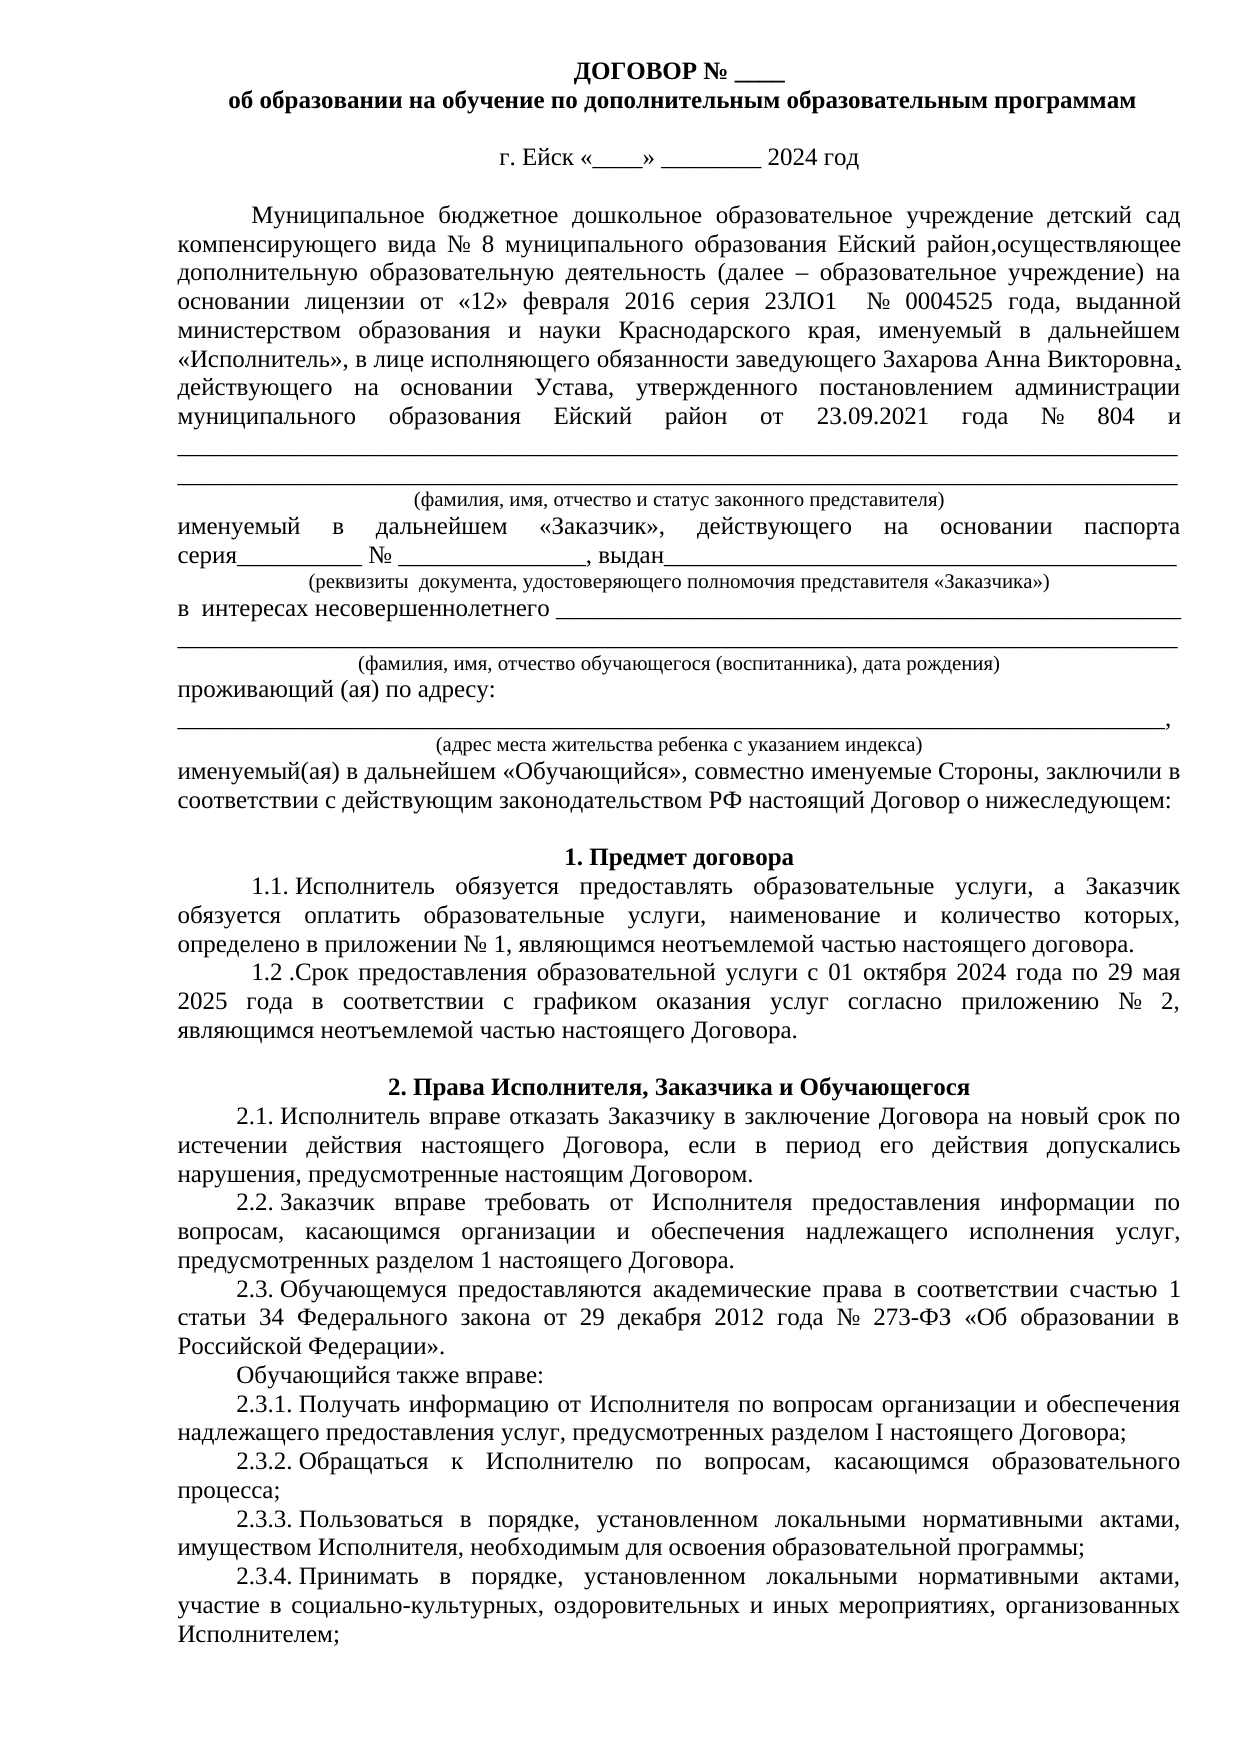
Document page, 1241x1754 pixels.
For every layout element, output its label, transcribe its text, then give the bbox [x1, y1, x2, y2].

text 1.1. Исполнитель обязуется предоставлять образовательные услуги, а Заказчик обязуется оплатить образовательные услуги, наименование и количество которых, определено в приложении № 1, являющимся неотъемлемой частью настоящего договора. [177, 871, 1181, 957]
text ДОГОВОР № ____ [177, 56, 1181, 85]
text (адрес места жительства ребенка с указанием индекса) [177, 732, 1181, 756]
text 1. Предмет договора [177, 842, 1181, 871]
text 2.3.4. Принимать в порядке, установленном локальными нормативными актами, участие в социально-культурных, оздоровительных и иных мероприятиях, организованных Исполнителем; [177, 1561, 1181, 1647]
text 2.3.1. Получать информацию от Исполнителя по вопросам организации и обеспечения надлежащего предоставления услуг, предусмотренных разделом I настоящего Договора; [177, 1389, 1181, 1446]
text именуемый в дальнейшем «Заказчик», действующего на основании паспорта серия__________ № _______________, выдан_________________________________________ [177, 511, 1181, 569]
text именуемый(ая) в дальнейшем «Обучающийся», совместно именуемые Стороны, заключили в соответствии с действующим законодательством РФ настоящий Договор о нижеследующем: [177, 756, 1181, 814]
text (фамилия, имя, отчество обучающегося (воспитанника), дата рождения) [177, 651, 1181, 674]
text проживающий (ая) по адресу: _______________________________________________________________________________, [177, 674, 1181, 732]
text (фамилия, имя, отчество и статус законного представителя) [177, 487, 1181, 511]
text 2.1. Исполнитель вправе отказать Заказчику в заключение Договора на новый срок по истечении действия настоящего Договора, если в период его действия допускались нарушения, предусмотренные настоящим Договором. [177, 1101, 1181, 1187]
text 2.3.2. Обращаться к Исполнителю по вопросам, касающимся образовательного процесса; [177, 1446, 1181, 1504]
text Муниципальное бюджетное дошкольное образовательное учреждение детский сад компенсирующего вида № 8 муниципального образования Ейский район,осуществляющее дополнительную образовательную деятельность (далее – образовательное учреждение) на основании лицензии от «12» февраля 2016 серия 23ЛО1 № 0004525 года, выданной министерством образования и науки Краснодарского края, именуемый в дальнейшем «Исполнитель», в лице исполняющего обязанности заведующего Захарова Анна Викторовна, действующего на основании Устава, утвержденного постановлением администрации муниципального образования Ейский район от 23.09.2021 года № 804 и ________________________________________________________________________________ [177, 200, 1181, 459]
text 2.2. Заказчик вправе требовать от Исполнителя предоставления информации по вопросам, касающимся организации и обеспечения надлежащего исполнения услуг, предусмотренных разделом 1 настоящего Договора. [177, 1187, 1181, 1274]
text 2.3.3. Пользоваться в порядке, установленном локальными нормативными актами, имуществом Исполнителя, необходимым для освоения образовательной программы; [177, 1504, 1181, 1561]
text в интересах несовершеннолетнего __________________________________________________ [177, 593, 1181, 622]
text 2. Права Исполнителя, Заказчика и Обучающегося [177, 1072, 1181, 1101]
text ________________________________________________________________________________ [177, 622, 1181, 651]
text (реквизиты документа, удостоверяющего полномочия представителя «Заказчика») [177, 569, 1181, 593]
text Обучающийся также вправе: [177, 1360, 1181, 1389]
text ________________________________________________________________________________ [177, 459, 1181, 487]
text г. Ейск «____» ________ 2024 год [177, 142, 1181, 171]
text об образовании на обучение по дополнительным образовательным программам [177, 85, 1181, 114]
text 2.3. Обучающемуся предоставляются академические права в соответствии счастью 1 статьи 34 Федерального закона от 29 декабря 2012 года № 273-ФЗ «Об образовании в Российской Федерации». [177, 1274, 1181, 1360]
text 1.2 .Срок предоставления образовательной услуги с 01 октября 2024 года по 29 мая 2025 года в соответствии с графиком оказания услуг согласно приложению № 2, являющимся неотъемлемой частью настоящего Договора. [177, 957, 1181, 1044]
